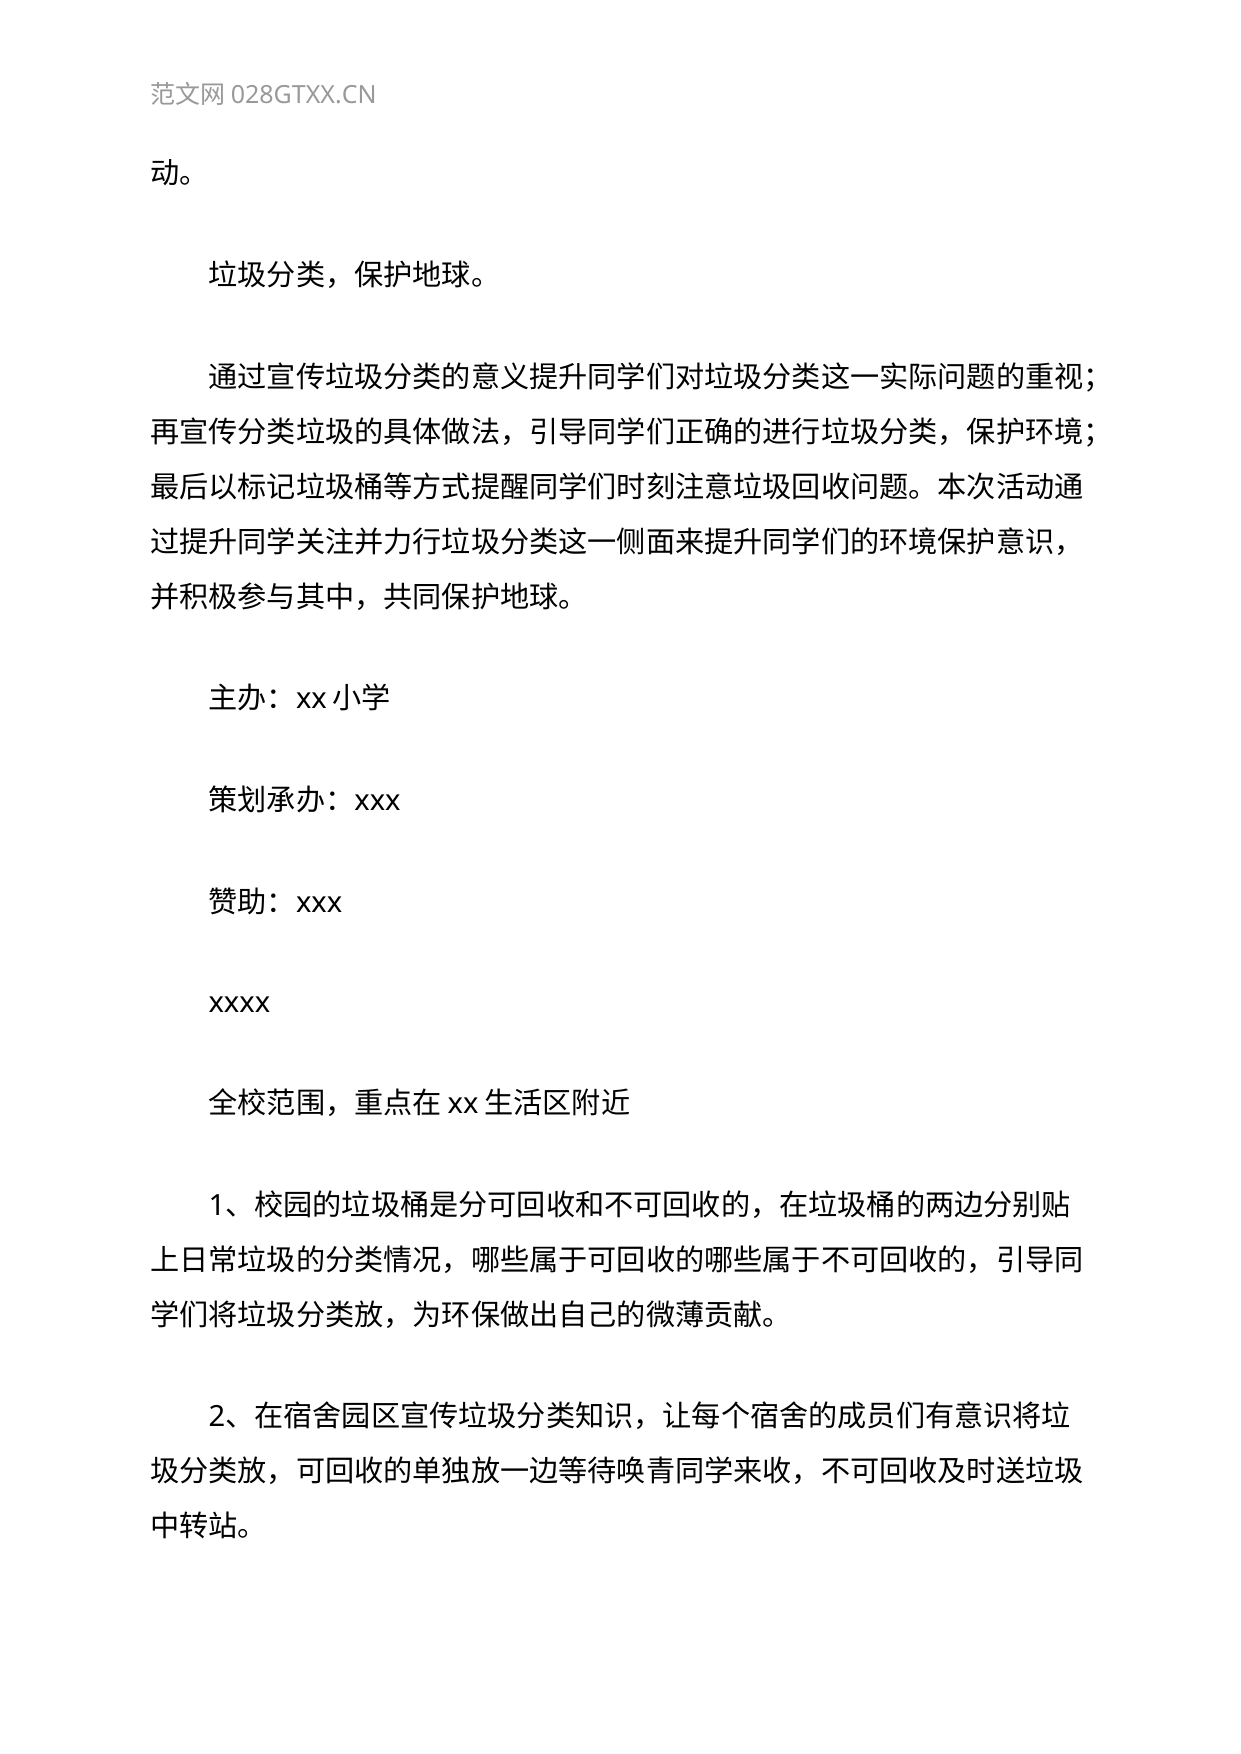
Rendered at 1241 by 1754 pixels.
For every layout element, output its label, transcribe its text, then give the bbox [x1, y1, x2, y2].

text 1、校园的垃圾桶是分可回收和不可回收的，在垃圾桶的两边分别贴上日常垃圾的分类情况，哪些属于可回收的哪些属于不可回收的，引导同学们将垃圾分类放，为环保做出自己的微薄贡献。 [150, 1181, 1090, 1333]
text 全校范围，重点在xx生活区附近 [150, 1079, 1090, 1122]
text 策划承办：xxx [150, 777, 1090, 819]
text xxxx [150, 981, 1090, 1021]
text 通过宣传垃圾分类的意义提升同学们对垃圾分类这一实际问题的重视；再宣传分类垃圾的具体做法，引导同学们正确的进行垃圾分类，保护环境；最后以标记垃圾桶等方式提醒同学们时刻注意垃圾回收问题。本次活动通过提升同学关注并力行垃圾分类这一侧面来提升同学们的环境保护意识，并积极参与其中，共同保护地球。 [150, 353, 1090, 615]
text 赞助：xxx [150, 879, 1090, 921]
text 垃圾分类，保护地球。 [150, 252, 1090, 294]
text 2、在宿舍园区宣传垃圾分类知识，让每个宿舍的成员们有意识将垃圾分类放，可回收的单独放一边等待唤青同学来收，不可回收及时送垃圾中转站。 [150, 1393, 1090, 1545]
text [150, 150, 1090, 192]
text 主办：xx小学 [150, 675, 1090, 717]
